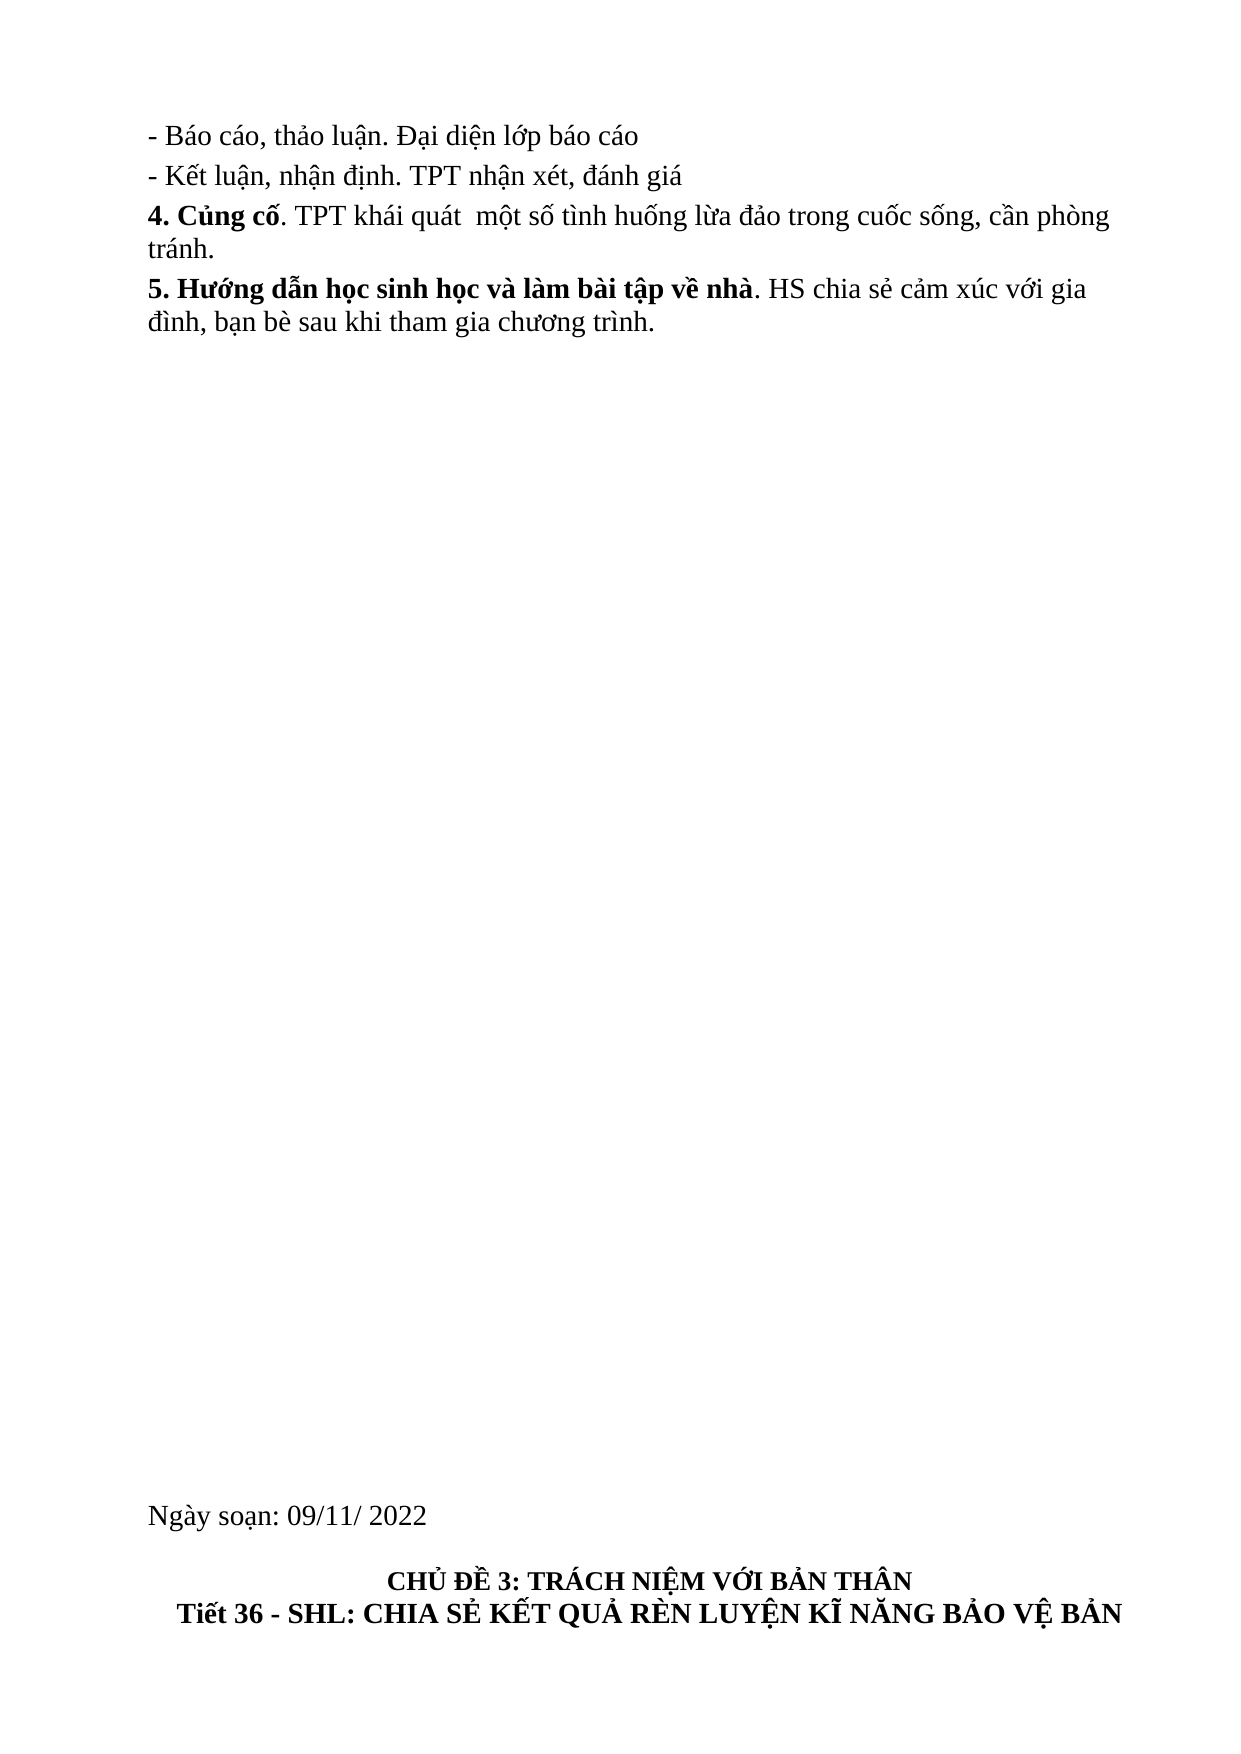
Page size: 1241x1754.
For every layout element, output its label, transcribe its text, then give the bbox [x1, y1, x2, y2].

text Ngày soạn: 09/11/ 2022 [148, 1498, 1152, 1532]
text - Kết luận, nhận định. TPT nhận xét, đánh giá [148, 158, 1152, 191]
text 4. Củng cố. TPT khái quát một số tình huống lừa đảo trong cuốc sống, cần phòng tránh. [148, 198, 1152, 265]
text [148, 1597, 1152, 1630]
text CHỦ ĐỀ 3: TRÁCH NIỆM VỚI BẢN THÂN [148, 1565, 1152, 1597]
text 5. Hướng dẫn học sinh học và làm bài tập về nhà. HS chia sẻ cảm xúc với gia đình, bạn bè sau khi tham gia chương trình. [148, 271, 1152, 338]
text - Báo cáo, thảo luận. Đại diện lớp báo cáo [148, 118, 1152, 152]
